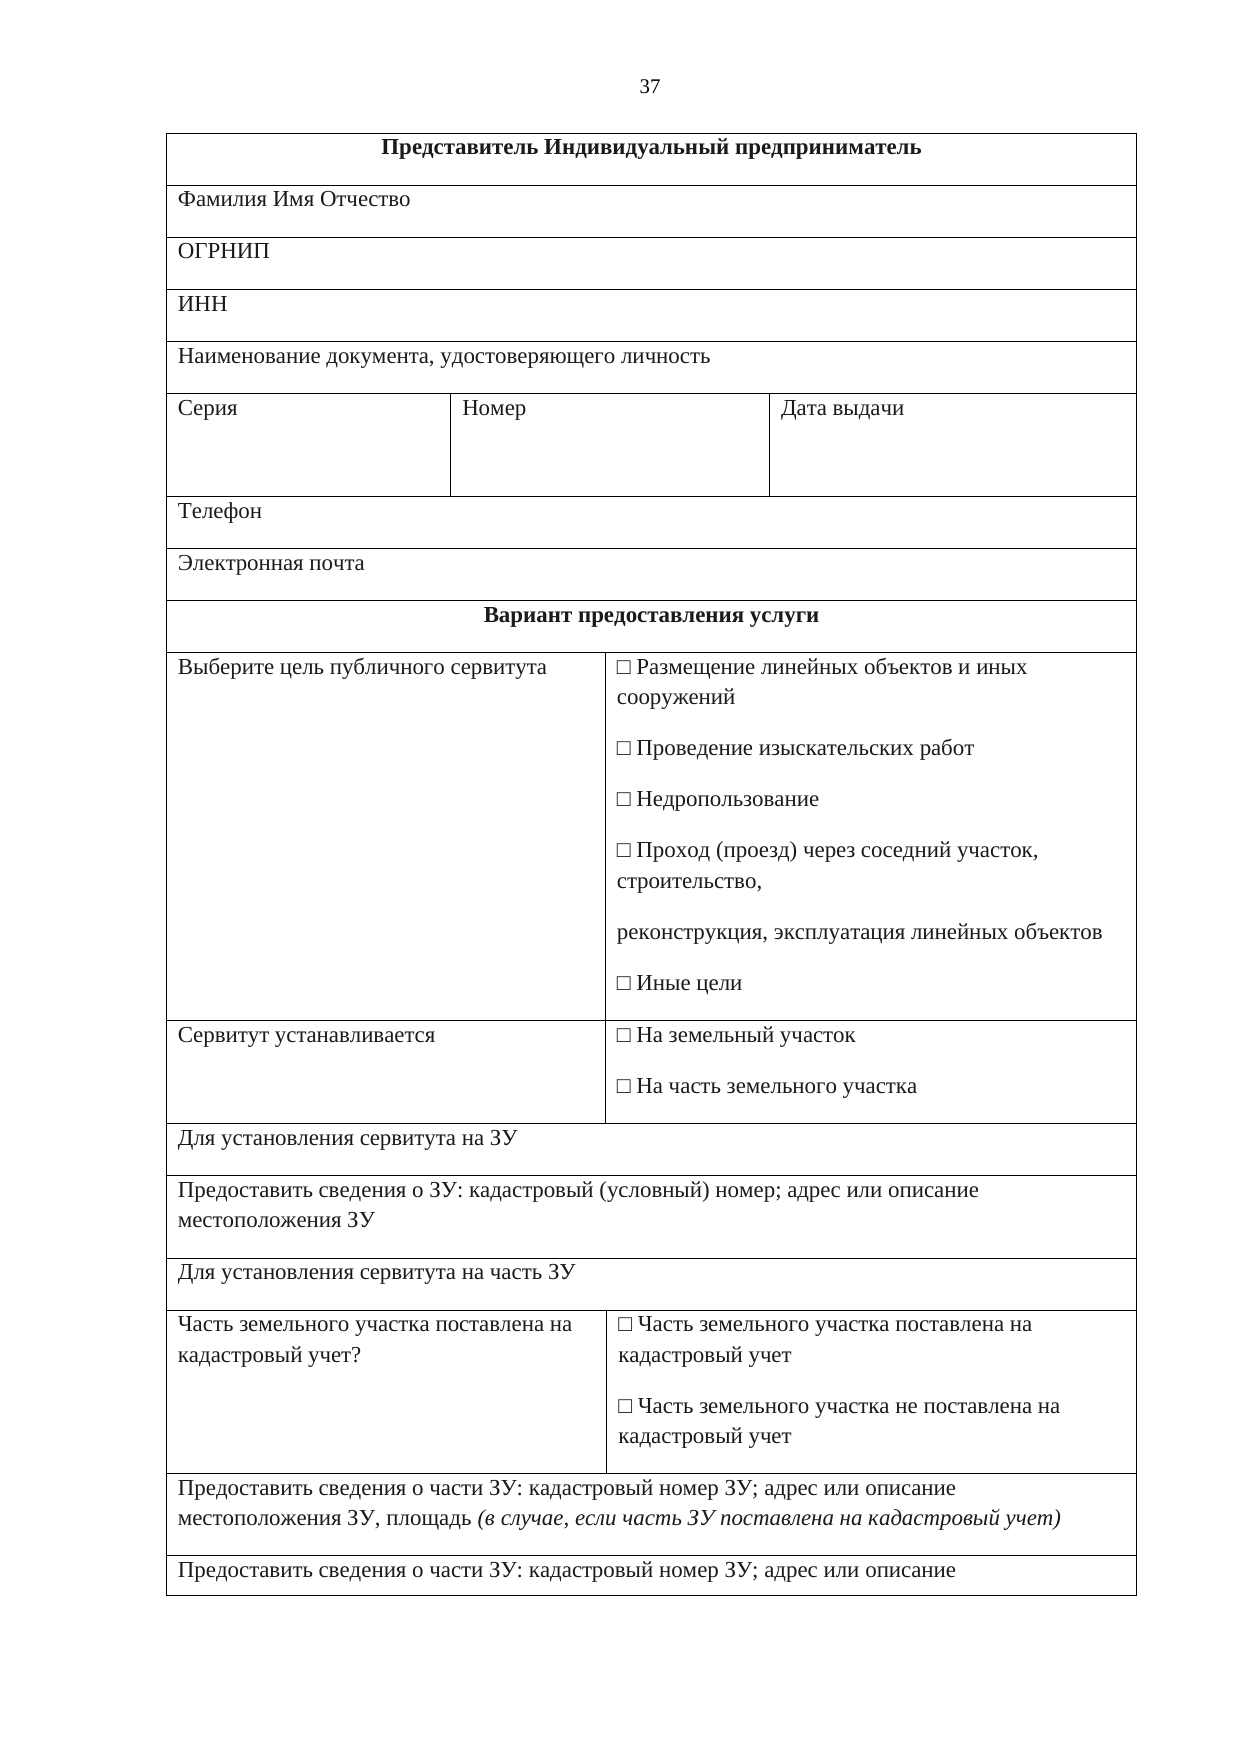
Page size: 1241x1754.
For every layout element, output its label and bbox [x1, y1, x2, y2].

table_header [155, 126, 1144, 1606]
